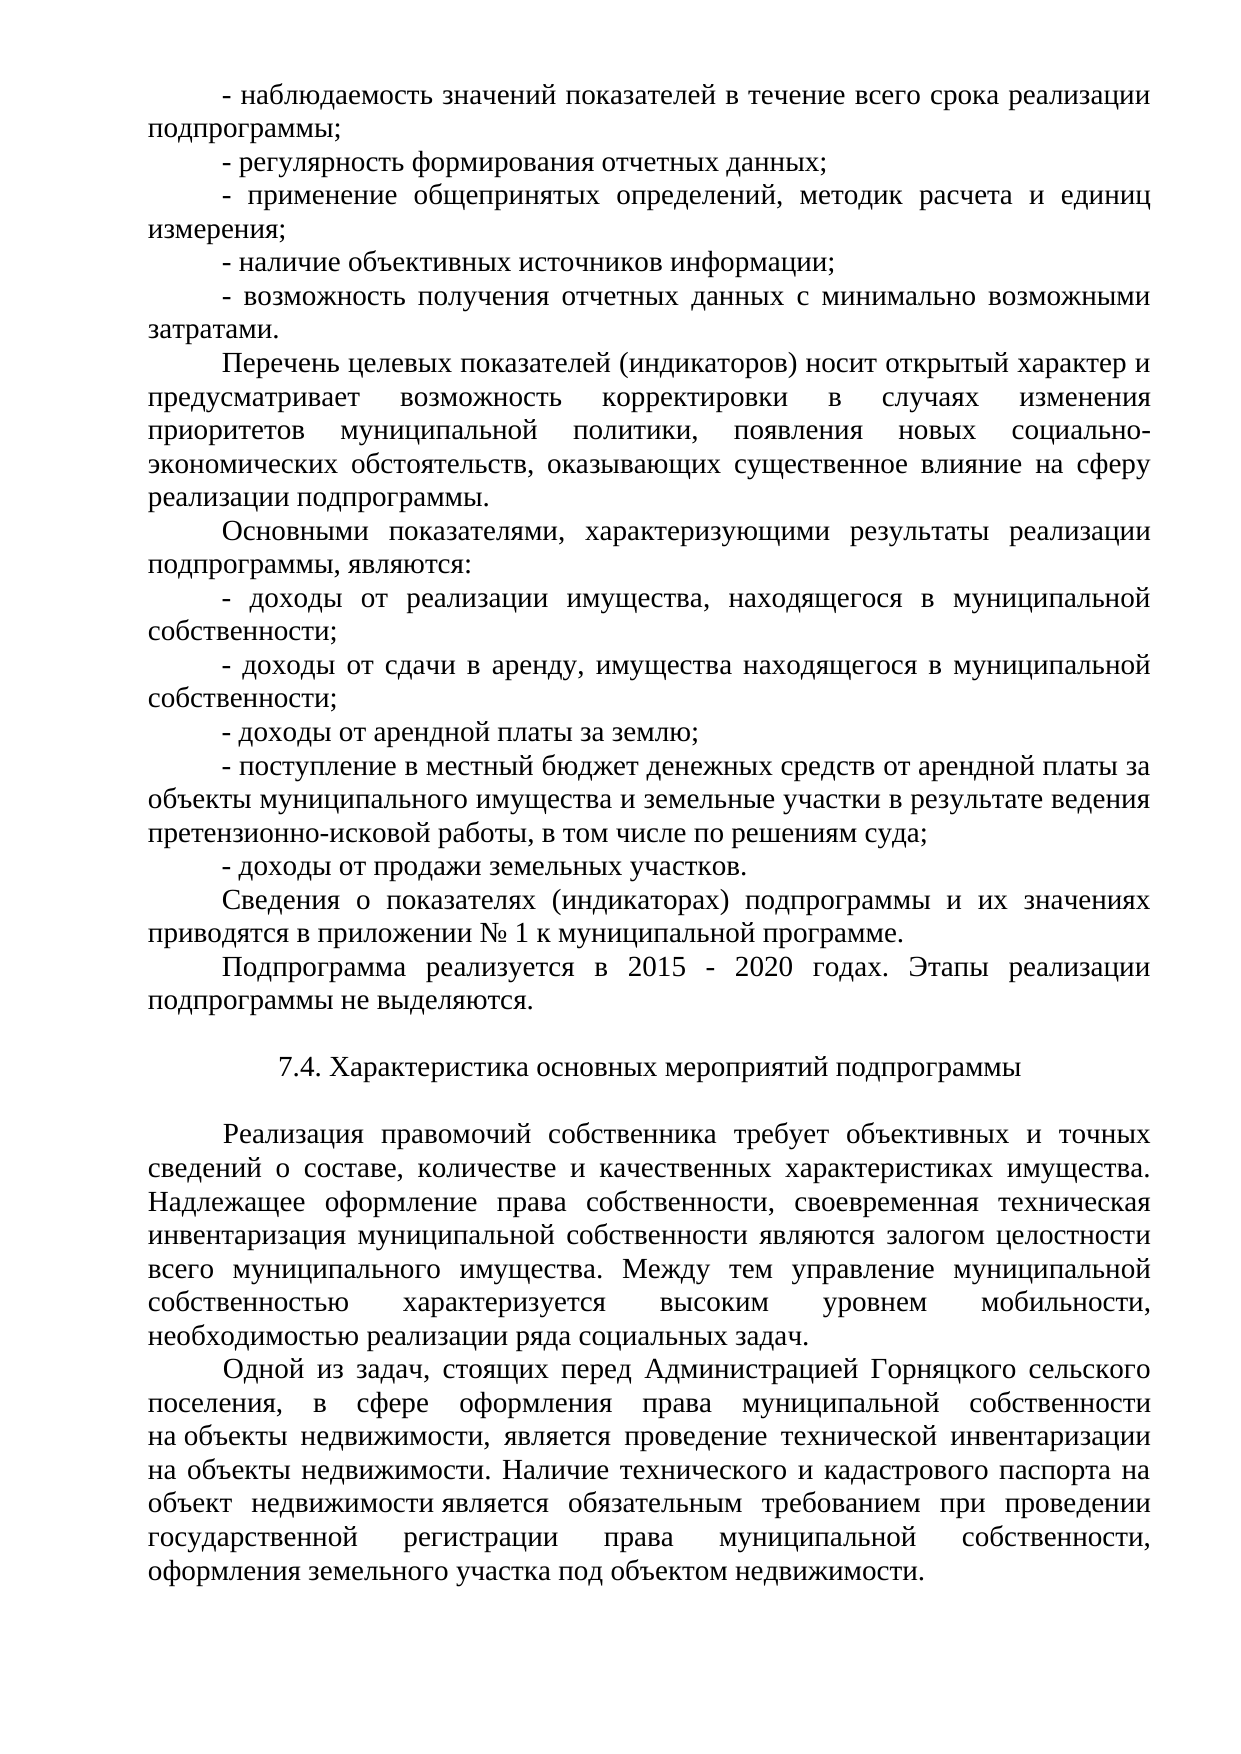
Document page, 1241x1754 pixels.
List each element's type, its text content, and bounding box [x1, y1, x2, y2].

text - регулярность формирования отчетных данных; [148, 144, 1152, 177]
text Подпрограмма реализуется в 2015 - 2020 годах. Этапы реализации подпрограммы не выделяются. [148, 949, 1152, 1016]
text Одной из задач, стоящих перед Администрацией Горняцкого сельского поселения, в сфере оформления права муниципальной собственности на объекты недвижимости, является проведение технической инвентаризации на объекты недвижимости. Наличие технического и кадастрового паспорта на объект недвижимости является обязательным требованием при проведении государственной регистрации права муниципальной собственности, оформления земельного участка под объектом недвижимости. [148, 1351, 1152, 1586]
text Реализация правомочий собственника требует объективных и точных сведений о составе, количестве и качественных характеристиках имущества. Надлежащее оформление права собственности, своевременная техническая инвентаризация муниципальной собственности являются залогом целостности всего муниципального имущества. Между тем управление муниципальной собственностью характеризуется высоким уровнем мобильности, необходимостью реализации ряда социальных задач. [148, 1117, 1152, 1351]
text - применение общепринятых определений, методик расчета и единиц измерения; [148, 177, 1152, 244]
text - доходы от сдачи в аренду, имущества находящегося в муниципальной собственности; [148, 647, 1152, 714]
text - доходы от продажи земельных участков. [148, 848, 1152, 882]
text Сведения о показателях (индикаторах) подпрограммы и их значениях приводятся в приложении № 1 к муниципальной программе. [148, 882, 1152, 949]
text - доходы от реализации имущества, находящегося в муниципальной собственности; [148, 580, 1152, 647]
text - доходы от арендной платы за землю; [148, 714, 1152, 748]
text 7.4. Характеристика основных мероприятий подпрограммы [148, 1049, 1152, 1083]
text Основными показателями, характеризующими результаты реализации подпрограммы, являются: [148, 513, 1152, 580]
text - поступление в местный бюджет денежных средств от арендной платы за объекты муниципального имущества и земельные участки в результате ведения претензионно-исковой работы, в том числе по решениям суда; [148, 748, 1152, 848]
text - наблюдаемость значений показателей в течение всего срока реализации подпрограммы; [148, 77, 1152, 144]
text Перечень целевых показателей (индикаторов) носит открытый характер и предусматривает возможность корректировки в случаях изменения приоритетов муниципальной политики, появления новых социально-экономических обстоятельств, оказывающих существенное влияние на сферу реализации подпрограммы. [148, 345, 1152, 513]
text - возможность получения отчетных данных с минимально возможными затратами. [148, 278, 1152, 345]
text - наличие объективных источников информации; [148, 244, 1152, 278]
